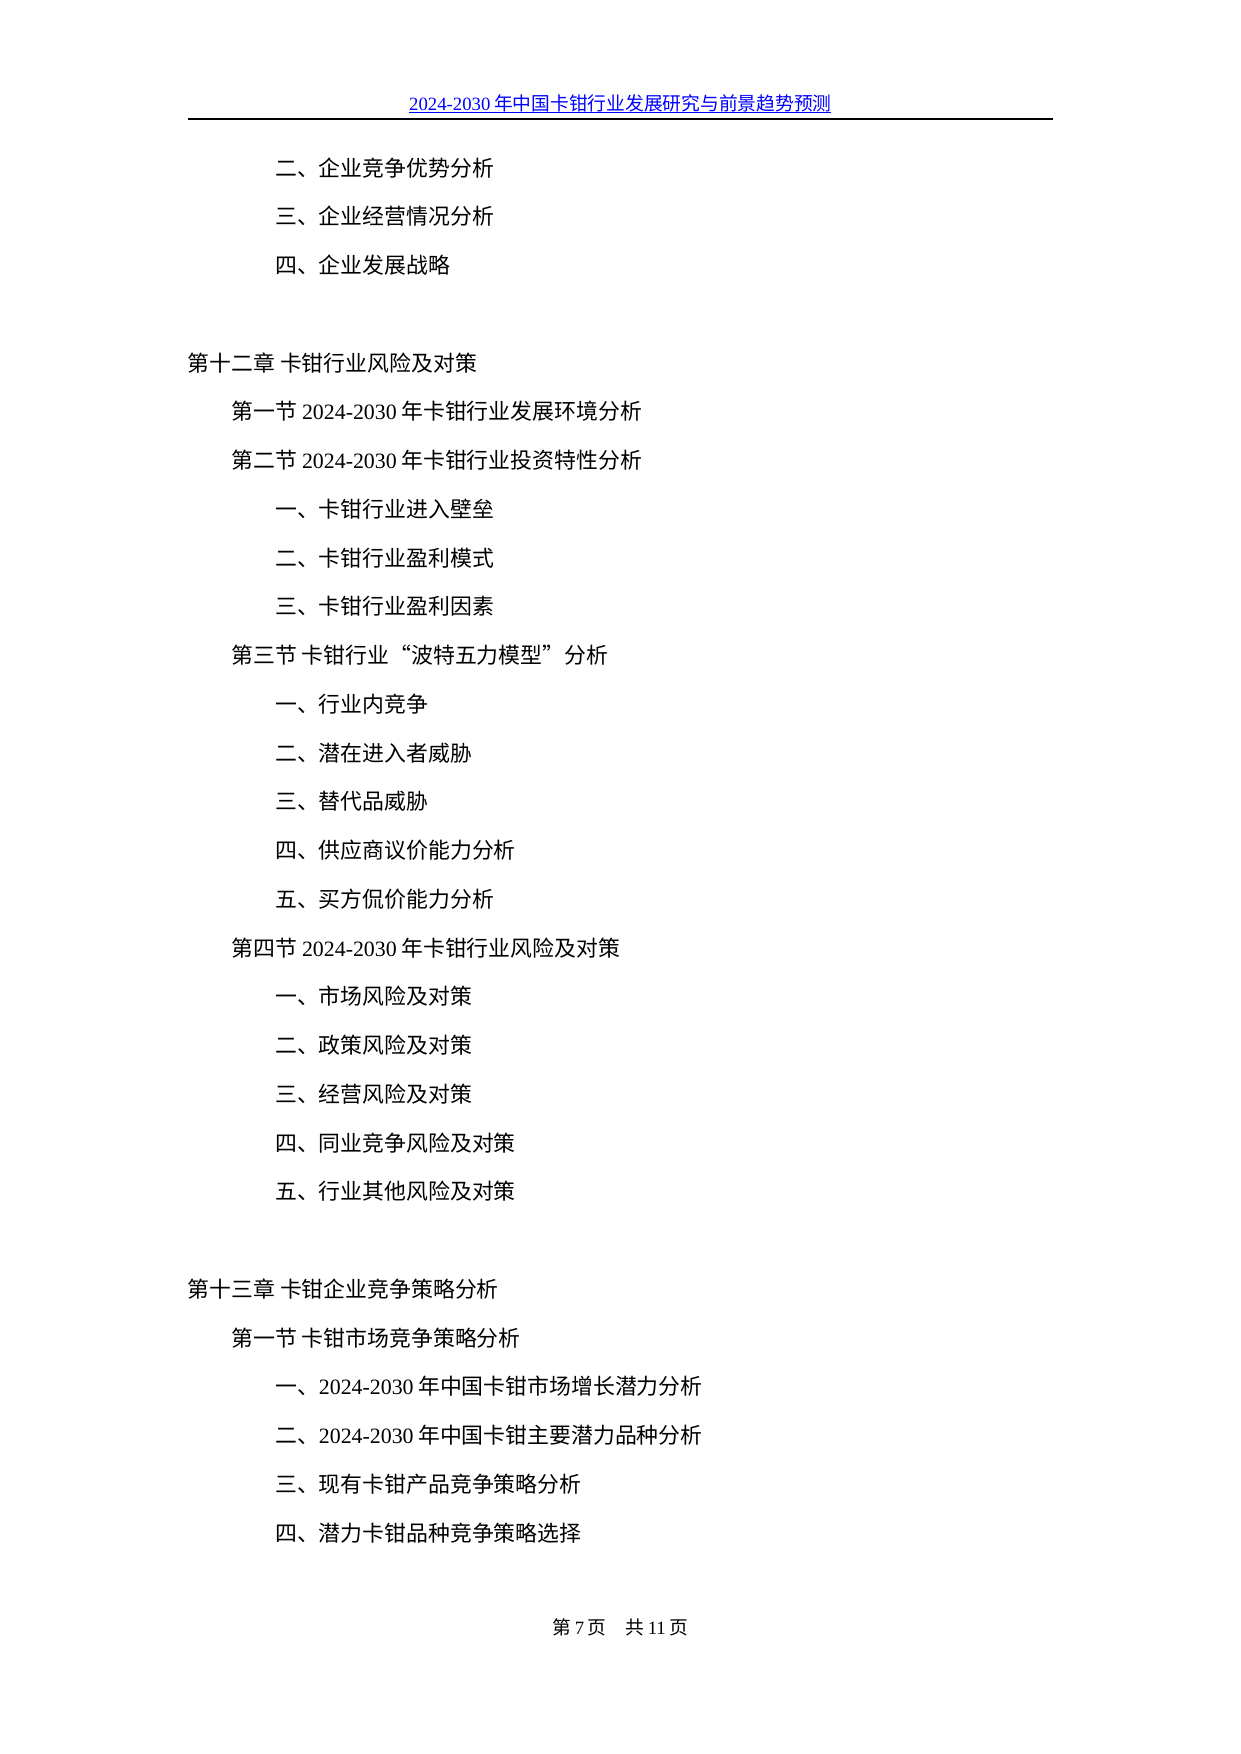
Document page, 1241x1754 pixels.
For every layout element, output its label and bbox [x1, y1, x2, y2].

text [187, 150, 1053, 1548]
